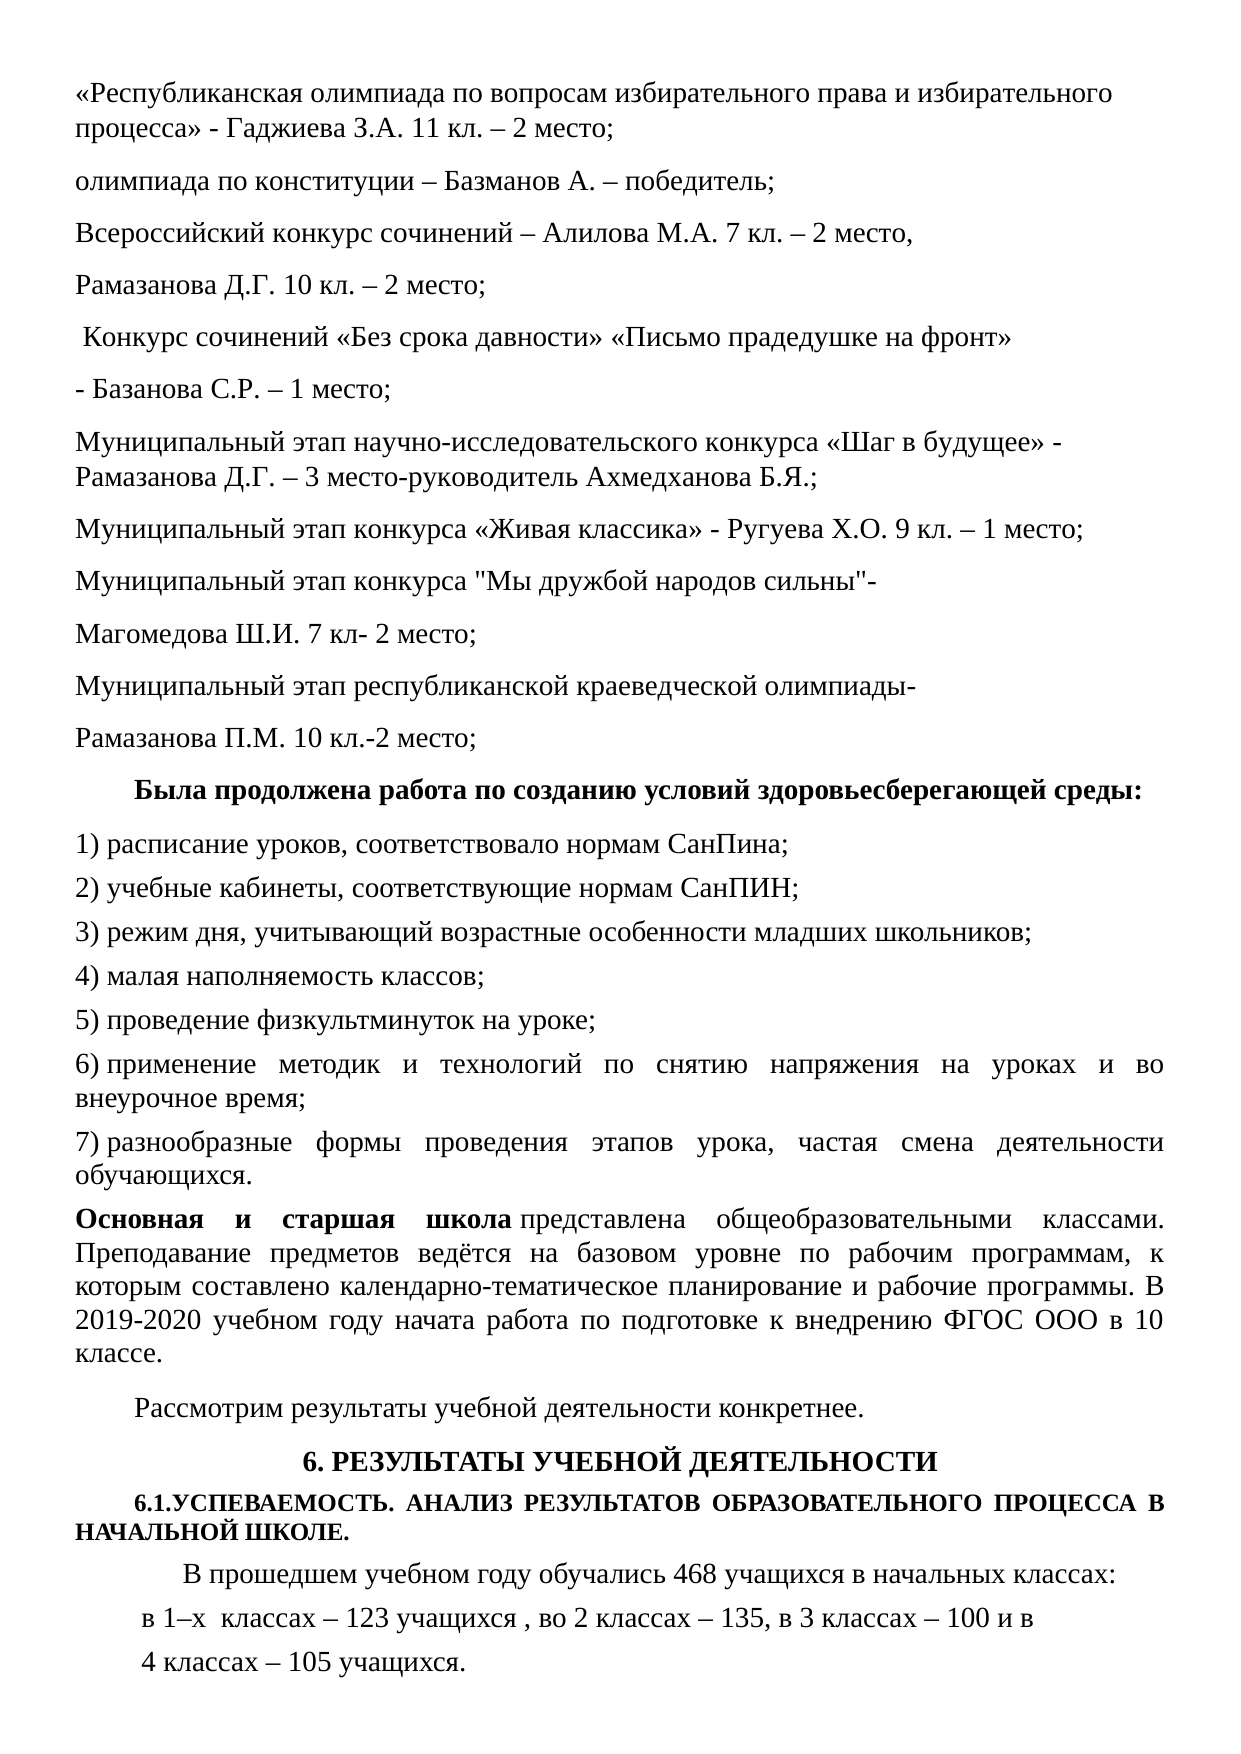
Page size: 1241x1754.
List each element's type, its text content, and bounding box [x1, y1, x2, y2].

text 4 классах – 105 учащихся. [75, 1644, 1165, 1677]
text 7)​ разнообразные формы проведения этапов урока, частая смена деятельности обучающихся. [75, 1124, 1165, 1191]
text Рамазанова П.М. 10 кл.-2 место; [75, 720, 1165, 754]
text - Базанова С.Р. – 1 место; [75, 371, 1165, 405]
text 4)​ малая наполняемость классов; [75, 958, 1165, 992]
text Муниципальный этап научно-исследовательского конкурса «Шаг в будущее» - Рамазанова Д.Г. – 3 место-руководитель Ахмедханова Б.Я.; [75, 424, 1165, 493]
text олимпиада по конституции – Базманов А. – победитель; [75, 163, 1165, 196]
text 6. РЕЗУЛЬТАТЫ УЧЕБНОЙ ДЕЯТЕЛЬНОСТИ [75, 1444, 1165, 1478]
text 1)​ расписание уроков, соответствовало нормам СанПина; [75, 827, 1165, 860]
text 2)​ учебные кабинеты, соответствующие нормам СанПИН; [75, 871, 1165, 904]
text 6)​ применение методик и технологий по снятию напряжения на уроках и во внеурочное время; [75, 1046, 1165, 1113]
text Конкурс сочинений «Без срока давности» «Письмо прадедушке на фронт» [75, 319, 1165, 353]
text 5)​ проведение физкультминуток на уроке; [75, 1002, 1165, 1036]
text Муниципальный этап конкурса "Мы дружбой народов сильны"- [75, 563, 1165, 597]
text 6.1.УСПЕВАЕМОСТЬ. АНАЛИЗ РЕЗУЛЬТАТОВ ОБРАЗОВАТЕЛЬНОГО ПРОЦЕССА В НАЧАЛЬНОЙ ШКОЛЕ. [75, 1488, 1165, 1546]
text Муниципальный этап конкурса «Живая классика» - Ругуева Х.О. 9 кл. – 1 место; [75, 511, 1165, 545]
text «Республиканская олимпиада по вопросам избирательного права и избирательного процесса» - Гаджиева З.А. 11 кл. – 2 место; [75, 75, 1165, 144]
text Основная и старшая школа представлена общеобразовательными классами. Преподавание предметов ведётся на базовом уровне по рабочим программам, к которым составлено календарно-тематическое планирование и рабочие программы. В 2019-2020 учебном году начата работа по подготовке к внедрению ФГОС ООО в 10 классе. [75, 1201, 1165, 1369]
text в 1–х классах – 123 учащихся , во 2 классах – 135, в 3 классах – 100 и в [75, 1600, 1165, 1633]
text Магомедова Ш.И. 7 кл- 2 место; [75, 616, 1165, 649]
text В прошедшем учебном году обучались 468 учащихся в начальных классах: [75, 1556, 1165, 1589]
text Была продолжена работа по созданию условий здоровьесберегающей среды: [75, 772, 1165, 806]
text Муниципальный этап республиканской краеведческой олимпиады- [75, 668, 1165, 701]
text 3)​ режим дня, учитывающий возрастные особенности младших школьников; [75, 914, 1165, 948]
text Рассмотрим результаты учебной деятельности конкретнее. [75, 1390, 1165, 1423]
text Всероссийский конкурс сочинений – Алилова М.А. 7 кл. – 2 место, [75, 215, 1165, 248]
text Рамазанова Д.Г. 10 кл. – 2 место; [75, 267, 1165, 301]
